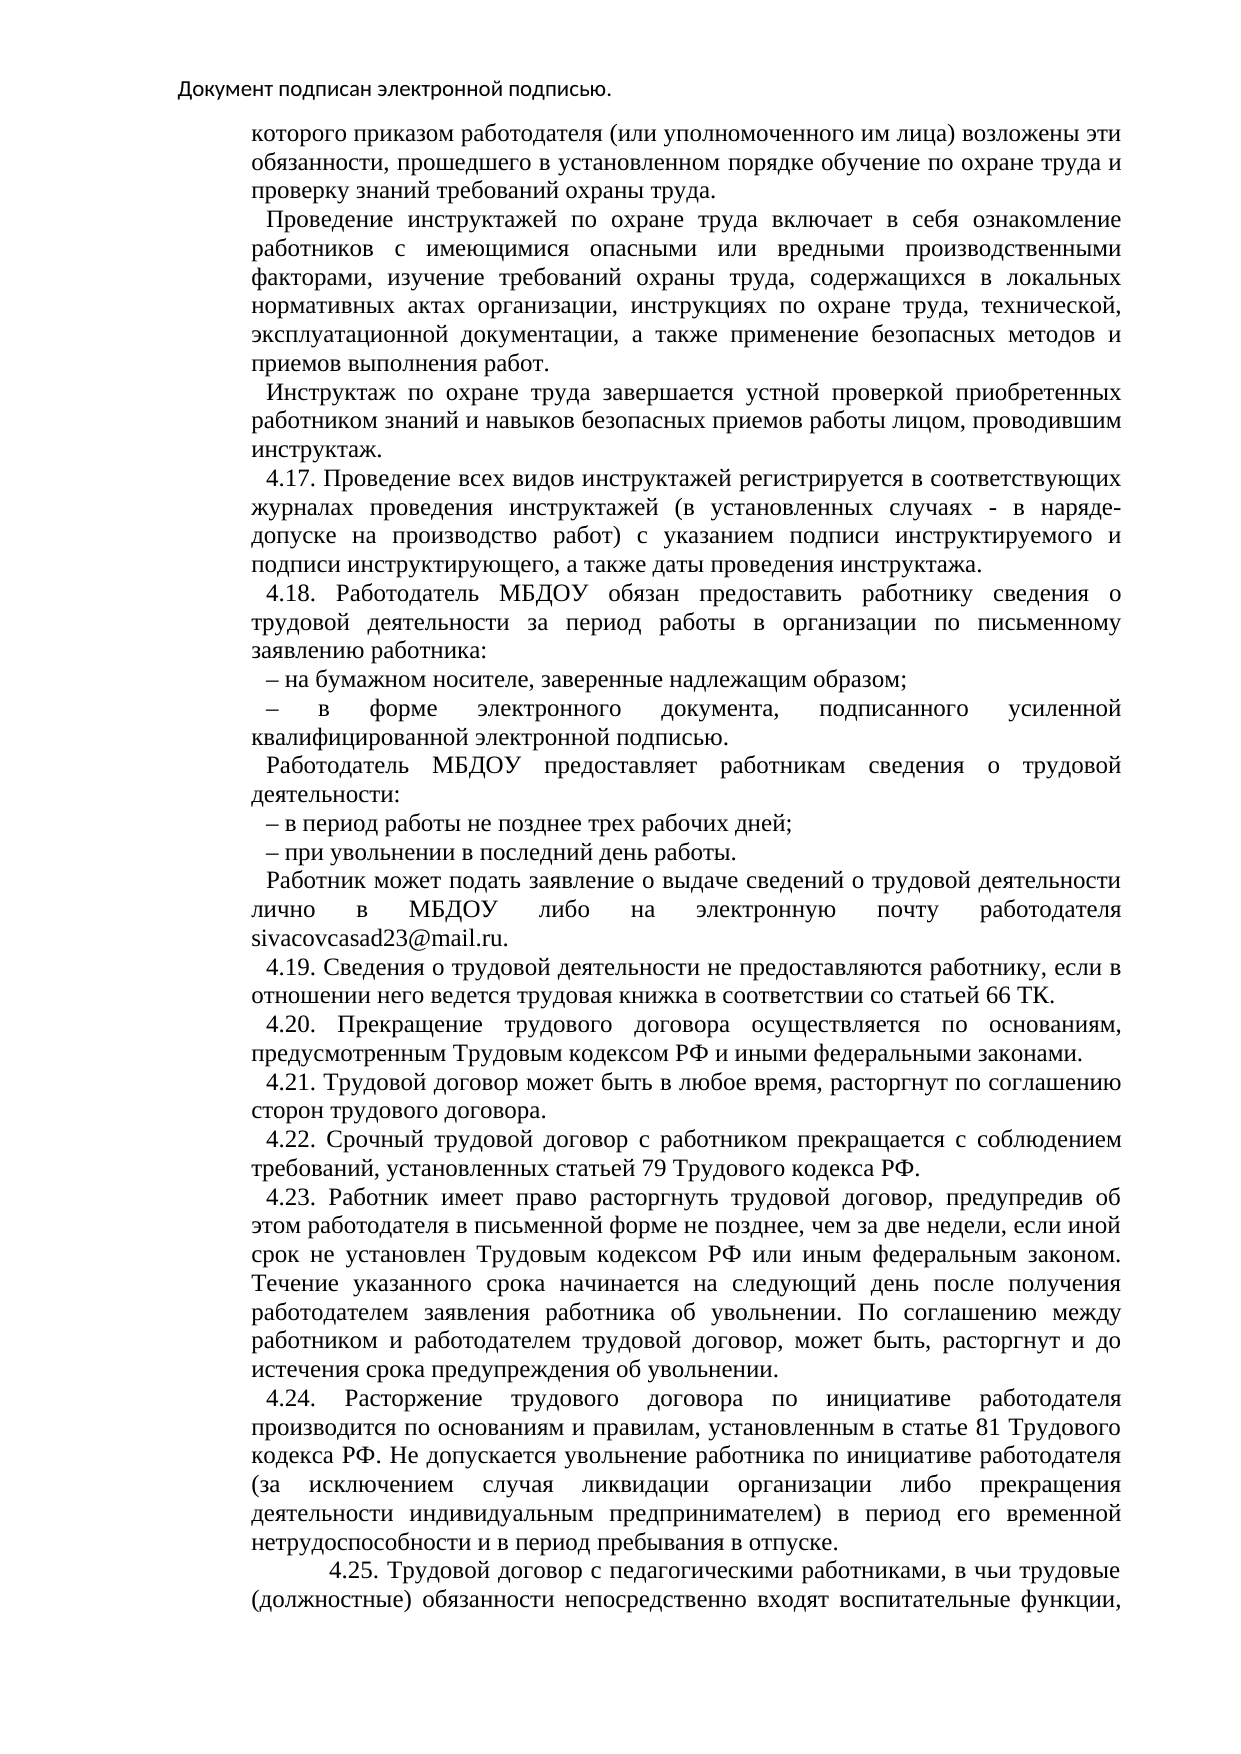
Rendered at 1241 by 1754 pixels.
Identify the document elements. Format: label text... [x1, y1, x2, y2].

text 4.24. Расторжение трудового договора по инициативе работодателя производится по основаниям и правилам, установленным в статье 81 Трудового кодекса РФ. Не допускается увольнение работника по инициативе работодателя (за исключением случая ликвидации организации либо прекращения деятельности индивидуальным предпринимателем) в период его временной нетрудоспособности и в период пребывания в отпуске. [251, 1383, 1122, 1556]
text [251, 1556, 1122, 1613]
text 4.22. Срочный трудовой договор с работником прекращается с соблюдением требований, установленных статьей 79 Трудового кодекса РФ. [251, 1124, 1122, 1182]
text Работодатель МБДОУ предоставляет работникам сведения о трудовой деятельности: [251, 751, 1122, 808]
text – на бумажном носителе, заверенные надлежащим образом; [251, 664, 1122, 693]
text 4.18. Работодатель МБДОУ обязан предоставить работнику сведения о трудовой деятельности за период работы в организации по письменному заявлению работника: [251, 578, 1122, 664]
text Проведение инструктажей по охране труда включает в себя ознакомление работников с имеющимися опасными или вредными производственными факторами, изучение требований охраны труда, содержащихся в локальных нормативных актах организации, инструкциях по охране труда, технической, эксплуатационной документации, а также применение безопасных методов и приемов выполнения работ. [251, 204, 1122, 377]
text Работник может подать заявление о выдаче сведений о трудовой деятельности лично в МБДОУ либо на электронную почту работодателя sivacovcasad23@mail.ru. [251, 866, 1122, 952]
text Инструктаж по охране труда завершается устной проверкой приобретенных работником знаний и навыков безопасных приемов работы лицом, проводившим инструктаж. [251, 377, 1122, 463]
text 4.23. Работник имеет право расторгнуть трудовой договор, предупредив об этом работодателя в письменной форме не позднее, чем за две недели, если иной срок не установлен Трудовым кодексом РФ или иным федеральным законом. Течение указанного срока начинается на следующий день после получения работодателем заявления работника об увольнении. По соглашению между работником и работодателем трудовой договор, может быть, расторгнут и до истечения срока предупреждения об увольнении. [251, 1182, 1122, 1383]
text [251, 118, 1122, 204]
text 4.21. Трудовой договор может быть в любое время, расторгнут по соглашению сторон трудового договора. [251, 1067, 1122, 1124]
text – в период работы не позднее трех рабочих дней; [251, 808, 1122, 837]
text – в форме электронного документа, подписанного усиленной квалифицированной электронной подписью. [251, 693, 1122, 751]
text – при увольнении в последний день работы. [251, 837, 1122, 866]
text 4.20. Прекращение трудового договора осуществляется по основаниям, предусмотренным Трудовым кодексом РФ и иными федеральными законами. [251, 1009, 1122, 1067]
text 4.17. Проведение всех видов инструктажей регистрируется в соответствующих журналах проведения инструктажей (в установленных случаях - в наряде-допуске на производство работ) с указанием подписи инструктируемого и подписи инструктирующего, а также даты проведения инструктажа. [251, 463, 1122, 578]
text 4.19. Сведения о трудовой деятельности не предоставляются работнику, если в отношении него ведется трудовая книжка в соответствии со статьей 66 ТК. [251, 952, 1122, 1009]
